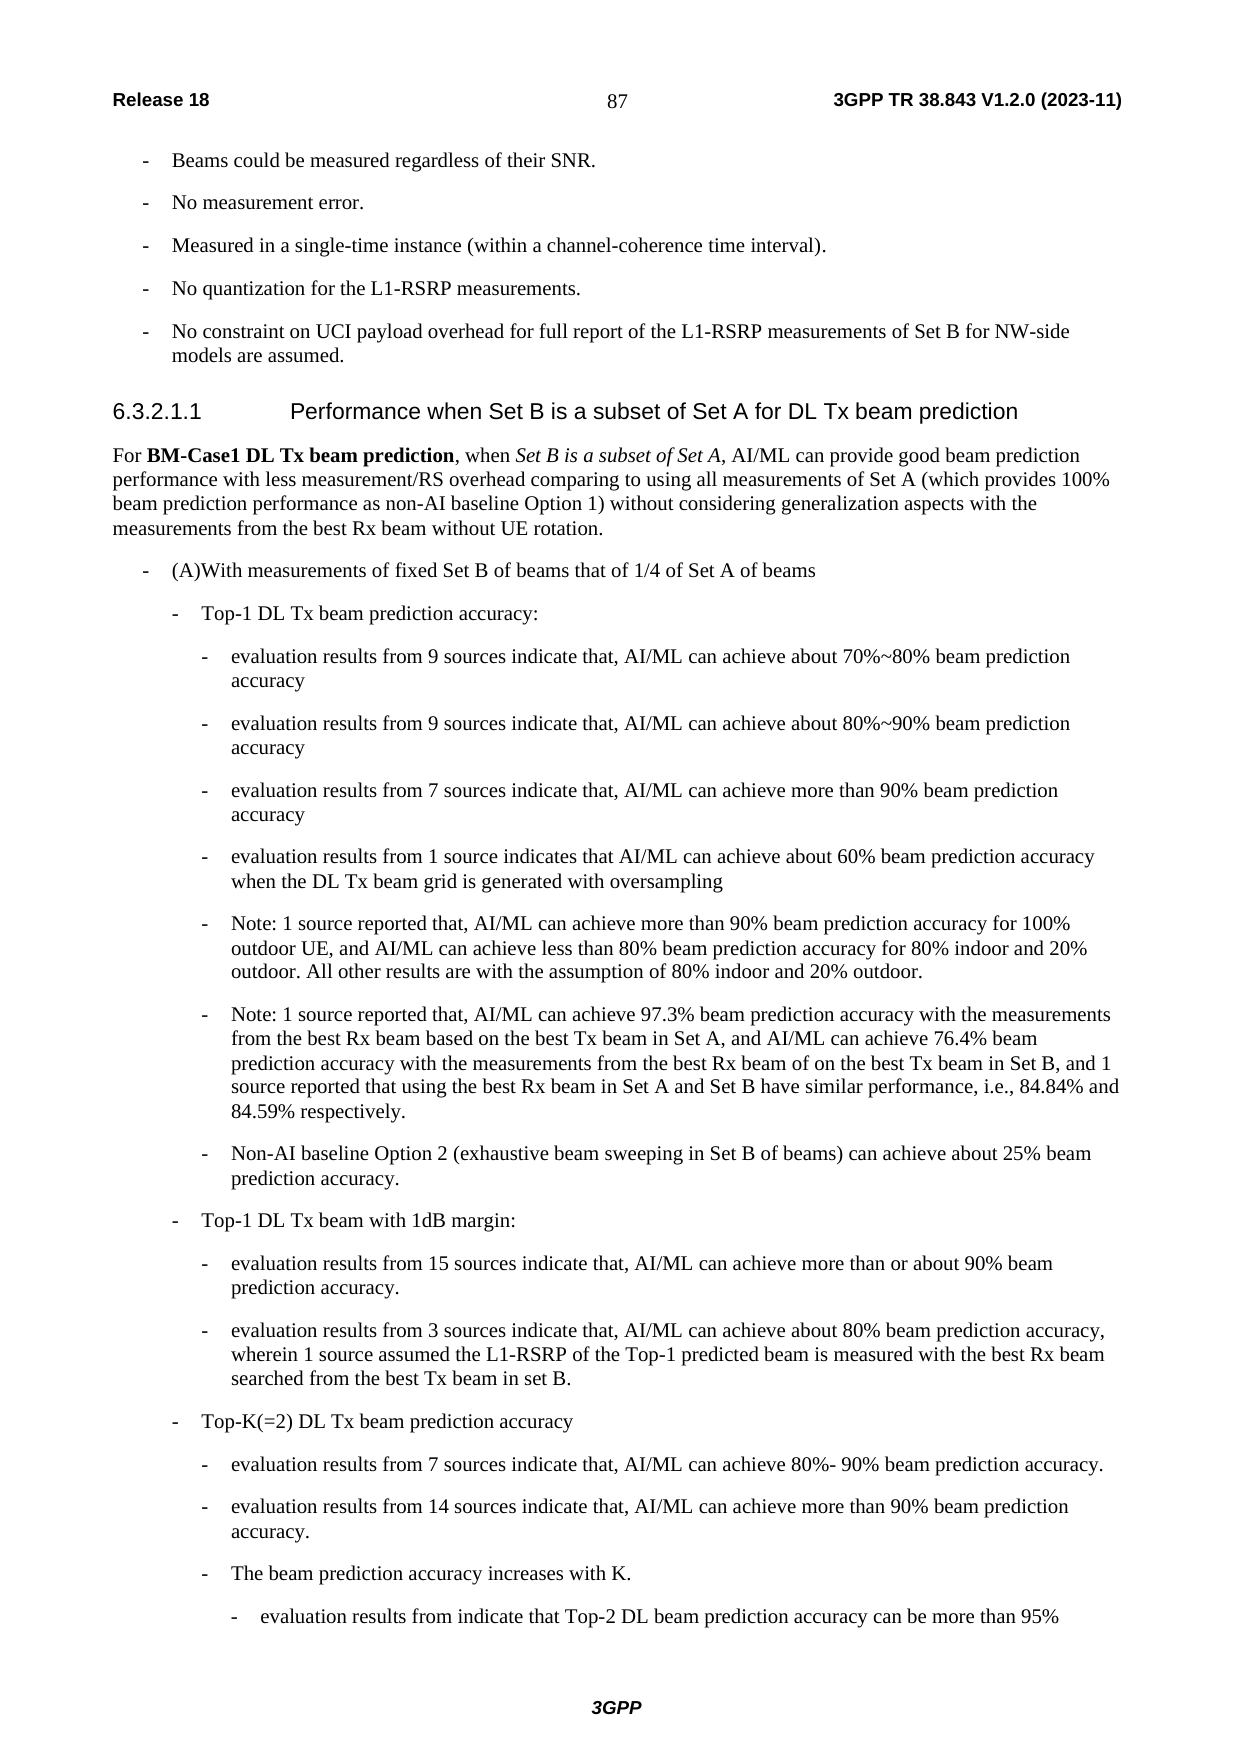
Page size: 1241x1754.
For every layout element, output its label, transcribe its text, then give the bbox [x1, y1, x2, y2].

text - Non-AI baseline Option 2 (exhaustive beam sweeping in Set B of beams) can achieve about 25% beam prediction accuracy. [201, 1141, 1122, 1189]
text - (A)With measurements of fixed Set B of beams that of 1/4 of Set A of beams [142, 558, 1122, 582]
text - evaluation results from 3 sources indicate that, AI/ML can achieve about 80% beam prediction accuracy, wherein 1 source assumed the L1-RSRP of the Top-1 predicted beam is measured with the best Rx beam searched from the best Tx beam in set B. [201, 1318, 1122, 1390]
text - Beams could be measured regardless of their SNR. [142, 147, 1122, 172]
text - Measured in a single-time instance (within a channel-coherence time interval). [142, 233, 1122, 257]
text - evaluation results from 7 sources indicate that, AI/ML can achieve 80%- 90% beam prediction accuracy. [201, 1452, 1122, 1476]
text - No quantization for the L1-RSRP measurements. [142, 276, 1122, 300]
text - evaluation results from 14 sources indicate that, AI/ML can achieve more than 90% beam prediction accuracy. [201, 1494, 1122, 1543]
text For BM-Case1 DL Tx beam prediction, when Set B is a subset of Set A, AI/ML can provide good beam prediction performance with less measurement/RS overhead comparing to using all measurements of Set A (which provides 100% beam prediction performance as non-AI baseline Option 1) without considering generalization aspects with the measurements from the best Rx beam without UE rotation. [112, 443, 1122, 539]
text - evaluation results from 9 sources indicate that, AI/ML can achieve about 80%~90% beam prediction accuracy [201, 711, 1122, 759]
text - Note: 1 source reported that, AI/ML can achieve 97.3% beam prediction accuracy with the measurements from the best Rx beam based on the best Tx beam in Set A, and AI/ML can achieve 76.4% beam prediction accuracy with the measurements from the best Rx beam of on the best Tx beam in Set B, and 1 source reported that using the best Rx beam in Set A and Set B have similar performance, i.e., 84.84% and 84.59% respectively. [201, 1002, 1122, 1123]
text - No constraint on UCI payload overhead for full report of the L1-RSRP measurements of Set B for NW-side models are assumed. [142, 319, 1122, 367]
text - No measurement error. [142, 190, 1122, 214]
text - The beam prediction accuracy increases with K. [201, 1561, 1122, 1585]
text - Top-1 DL Tx beam prediction accuracy: [172, 601, 1122, 625]
text - evaluation results from 9 sources indicate that, AI/ML can achieve about 70%~80% beam prediction accuracy [201, 644, 1122, 692]
subtitle 6.3.2.1.1 Performance when Set B is a subset of Set A for DL Tx beam prediction [112, 398, 1122, 424]
text - evaluation results from 1 source indicates that AI/ML can achieve about 60% beam prediction accuracy when the DL Tx beam grid is generated with oversampling [201, 844, 1122, 893]
text - evaluation results from 15 sources indicate that, AI/ML can achieve more than or about 90% beam prediction accuracy. [201, 1251, 1122, 1299]
text - Note: 1 source reported that, AI/ML can achieve more than 90% beam prediction accuracy for 100% outdoor UE, and AI/ML can achieve less than 80% beam prediction accuracy for 80% indoor and 20% outdoor. All other results are with the assumption of 80% indoor and 20% outdoor. [201, 911, 1122, 983]
text - evaluation results from indicate that Top-2 DL beam prediction accuracy can be more than 95% [231, 1604, 1122, 1628]
text - evaluation results from 7 sources indicate that, AI/ML can achieve more than 90% beam prediction accuracy [201, 778, 1122, 826]
text - Top-K(=2) DL Tx beam prediction accuracy [172, 1409, 1122, 1433]
text - Top-1 DL Tx beam with 1dB margin: [172, 1208, 1122, 1232]
